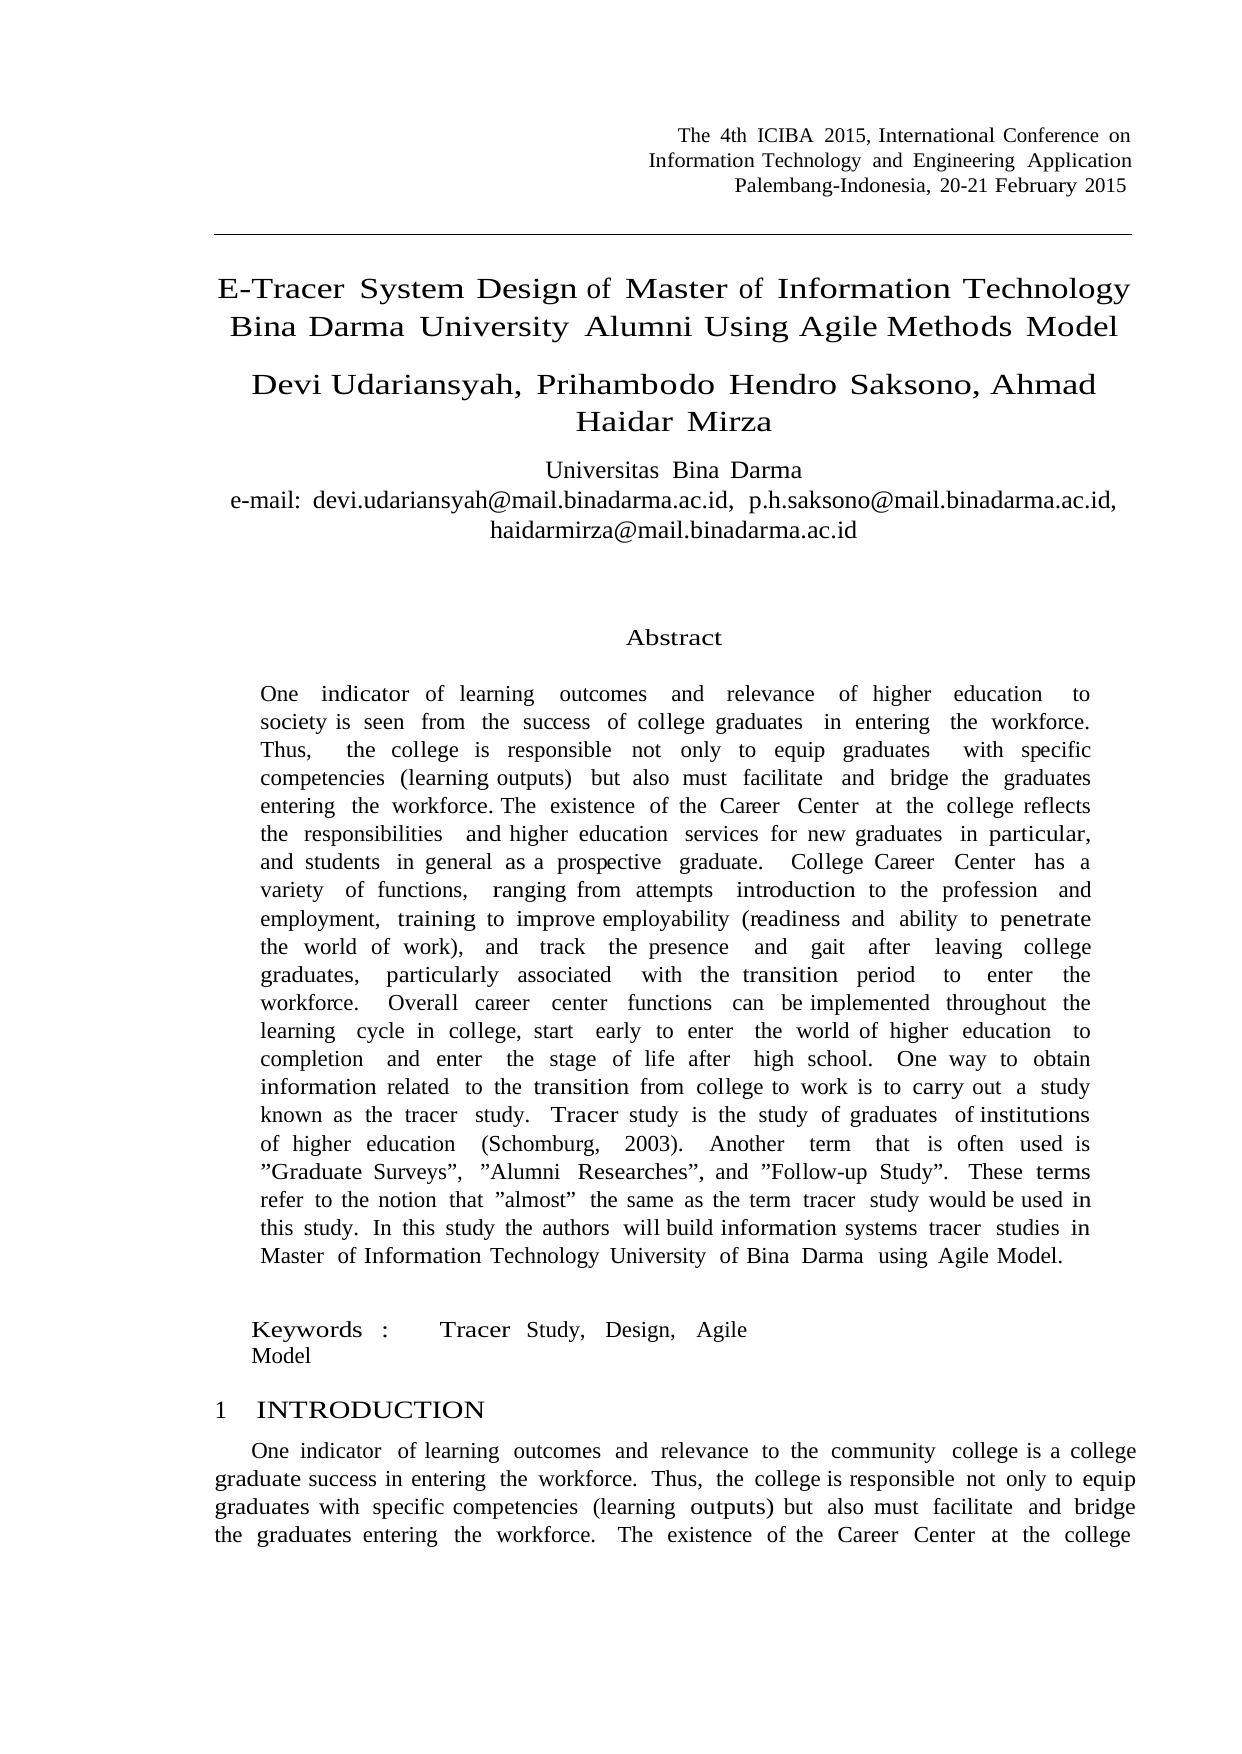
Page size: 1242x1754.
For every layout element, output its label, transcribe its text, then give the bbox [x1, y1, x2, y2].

text Information Technology and Engineering Application [648, 148, 1144, 172]
text Abstract [622, 624, 726, 651]
text Bina Darma University Alumni Using Agile Methods Model [223, 309, 1124, 342]
text The 4th ICIBA 2015, International Conference on [678, 123, 1144, 147]
text Devi Udariansyah, Prihambodo Hendro Saksono, Ahmad [247, 367, 1101, 400]
text Haidar Mirza [569, 404, 778, 438]
text Universitas Bina Darma [540, 455, 807, 483]
text E-Tracer System Design of Master of Information Technology [214, 271, 1133, 305]
text Palembang-Indonesia, 20-21 February 2015 [734, 173, 1144, 197]
text One indicator of learning outcomes and relevance of higher education to society is seen from the success of college graduates in entering the workforce. Thus, the college is responsible not only to equip graduates with specific competencies (learning outputs) but also must facilitate and bridge the graduates entering the workforce. The existence of the Career Center at the college reflects the responsibilities and higher education services for new graduates in particular, and students in general as a prospective graduate. College Career Center has a variety of functions, ranging from attempts introduction to the profession and employment, training to improve employability (readiness and ability to penetrate the world of work), and track the presence and gait after leaving college graduates, particularly associated with the transition period to enter the workforce. Overall career center functions can be implemented throughout the learning cycle in college, start early to enter the world of higher education to completion and enter the stage of life after high school. One way to obtain information related to the transition from college to work is to carry out a study known as the tracer study. Tracer study is the study of graduates of institutions of higher education (Schomburg, 2003). Another term that is often used is ”Graduate Surveys”, ”Alumni Researches”, and ”Follow-up Study”. These terms refer to the notion that ”almost” the same as the term tracer study would be used in this study. In this study the authors will build information systems tracer studies in Master of Information Technology University of Bina Darma using Agile Model. [260, 680, 1091, 1268]
text Keywords : Tracer Study, Design, Agile Model [251, 1316, 747, 1368]
text 1 INTRODUCTION [214, 1395, 1144, 1424]
text One indicator of learning outcomes and relevance to the community college is a college graduate success in entering the workforce. Thus, the college is responsible not only to equip graduates with specific competencies (learning outputs) but also must facilitate and bridge the graduates entering the workforce. The existence of the Career Center at the college [214, 1437, 1137, 1547]
text e-mail: devi.udariansyah@mail.binadarma.ac.id, p.h.saksono@mail.binadarma.ac.id, haidarmirza@mail.binadarma.ac.id [225, 485, 1122, 543]
